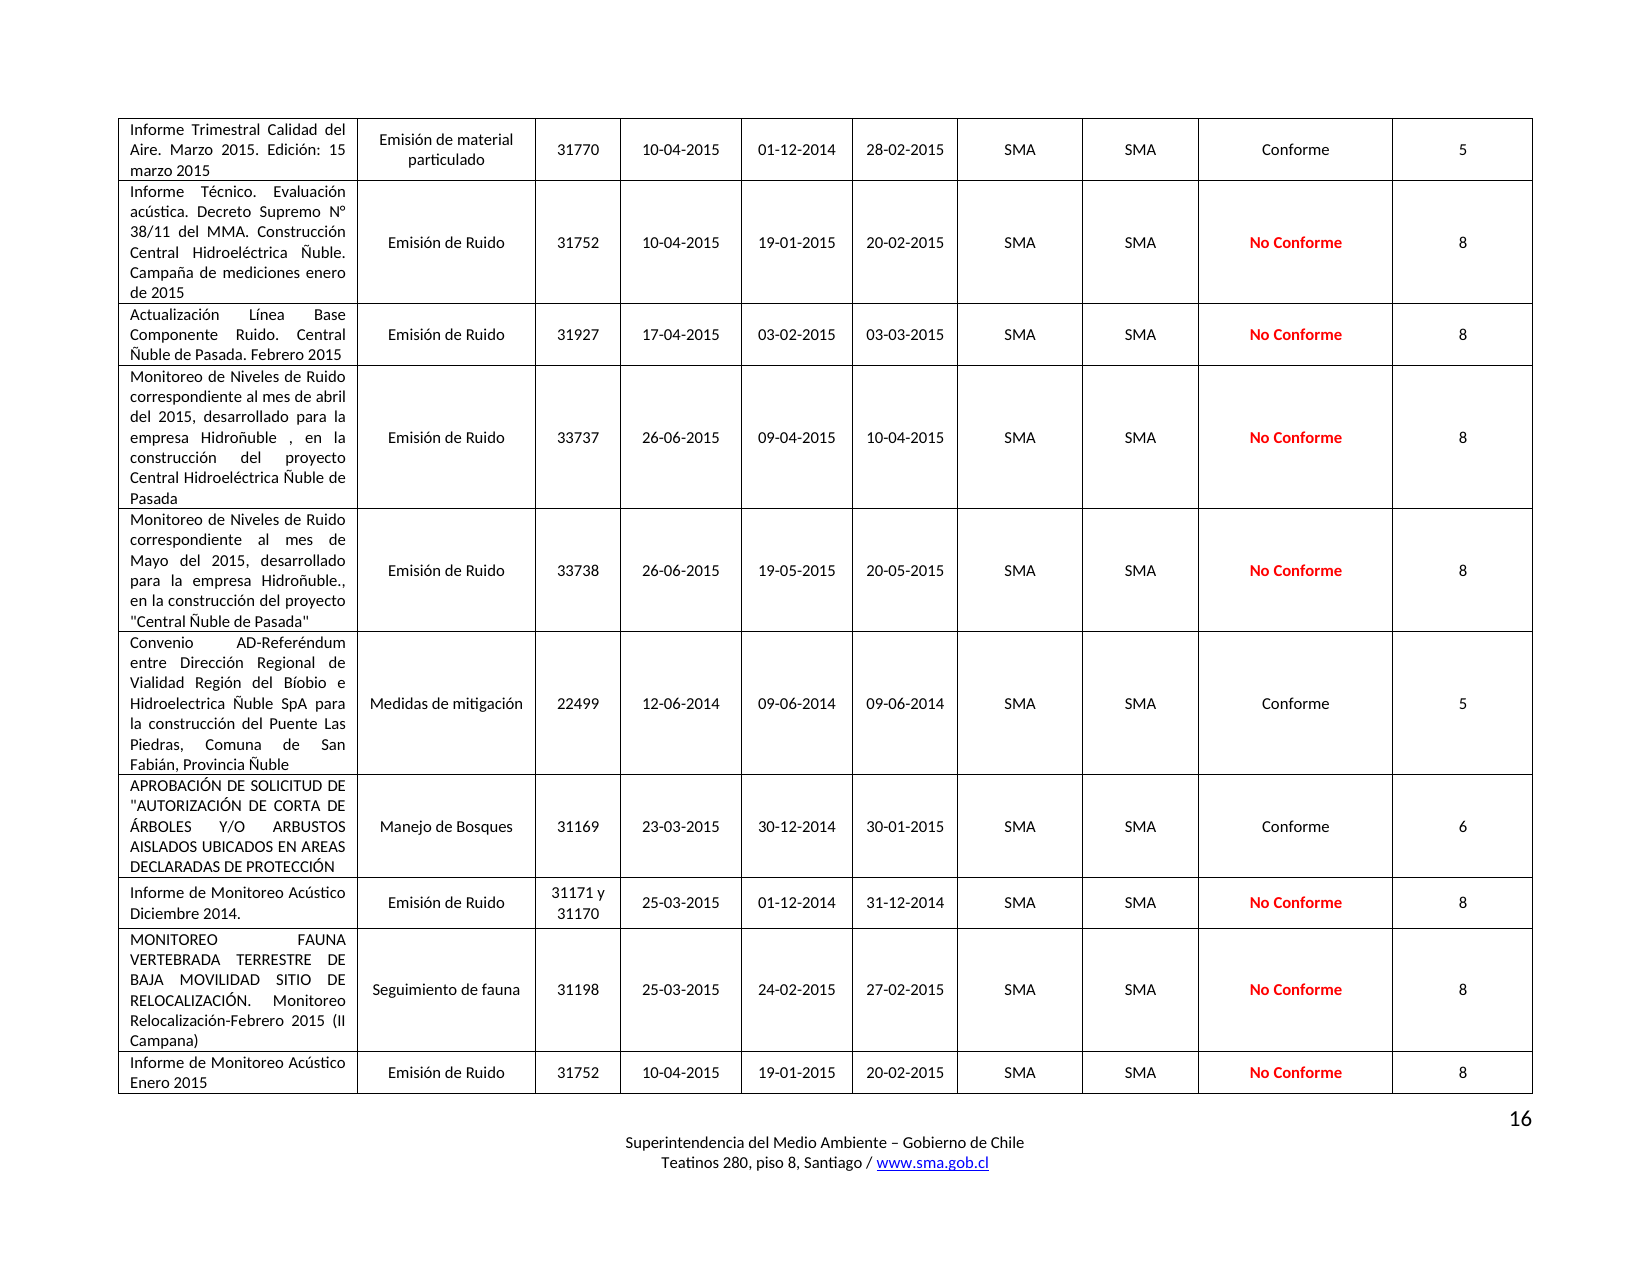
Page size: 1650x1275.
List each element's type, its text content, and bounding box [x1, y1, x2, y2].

table_cell SMA [1083, 509, 1198, 631]
table_cell Monitoreo de Niveles de Ruido correspondiente al mes de Mayo del 2015, desarrollado para la empresa Hidroñuble., en la construcción del proyecto "Central Ñuble de Pasada" [119, 509, 357, 631]
table_cell Emisión de Ruido [358, 878, 535, 928]
table_cell SMA [1083, 366, 1198, 508]
table_cell 33738 [536, 509, 620, 631]
table_cell Emisión de Ruido [358, 366, 535, 508]
table_cell 26-06-2015 [621, 509, 741, 631]
table_cell 17-04-2015 [621, 304, 741, 365]
table_cell 25-03-2015 [621, 878, 741, 928]
table_cell Convenio AD-Referéndum entre Dirección Regional de Vialidad Región del Bíobio e Hidroelectrica Ñuble SpA para la construcción del Puente Las Piedras, Comuna de San Fabián, Provincia Ñuble [119, 632, 357, 774]
table_cell 31198 [536, 929, 620, 1051]
table_cell 31-12-2014 [853, 878, 957, 928]
table_cell 10-04-2015 [853, 366, 957, 508]
table_cell Informe Técnico. Evaluación acústica. Decreto Supremo N° 38/11 del MMA. Construcción Central Hidroeléctrica Ñuble. Campaña de mediciones enero de 2015 [119, 181, 357, 303]
table_cell 5 [1393, 119, 1532, 180]
table_cell No Conforme [1199, 304, 1392, 365]
table_cell No Conforme [1199, 509, 1392, 631]
table_cell Monitoreo de Niveles de Ruido correspondiente al mes de abril del 2015, desarrollado para la empresa Hidroñuble , en la construcción del proyecto Central Hidroeléctrica Ñuble de Pasada [119, 366, 357, 508]
table_cell 31927 [536, 304, 620, 365]
table_cell 19-01-2015 [742, 181, 852, 303]
table_cell APROBACIÓN DE SOLICITUD DE "AUTORIZACIÓN DE CORTA DE ÁRBOLES Y/O ARBUSTOS AISLADOS UBICADOS EN AREAS DECLARADAS DE PROTECCIÓN [119, 775, 357, 877]
table_cell 10-04-2015 [621, 119, 741, 180]
table_cell 12-06-2014 [621, 632, 741, 774]
table_cell SMA [1083, 632, 1198, 774]
table_cell SMA [958, 181, 1082, 303]
table_cell Actualización Línea Base Componente Ruido. Central Ñuble de Pasada. Febrero 2015 [119, 304, 357, 365]
table_cell SMA [958, 304, 1082, 365]
table_cell SMA [958, 509, 1082, 631]
table_cell Informe de Monitoreo Acústico Diciembre 2014. [119, 878, 357, 928]
table_cell SMA [958, 929, 1082, 1051]
table_cell 6 [1393, 775, 1532, 877]
table_cell 27-02-2015 [853, 929, 957, 1051]
table_cell SMA [958, 775, 1082, 877]
table_cell SMA [1083, 775, 1198, 877]
table_cell No Conforme [1199, 181, 1392, 303]
table_cell SMA [1083, 878, 1198, 928]
table_cell SMA [958, 119, 1082, 180]
table_cell SMA [958, 878, 1082, 928]
table_cell SMA [958, 1052, 1082, 1092]
table_cell SMA [958, 632, 1082, 774]
table_cell Conforme [1199, 119, 1392, 180]
table_cell Emisión de Ruido [358, 181, 535, 303]
table_cell 25-03-2015 [621, 929, 741, 1051]
table_cell 8 [1393, 878, 1532, 928]
table_cell 31171 y 31170 [536, 878, 620, 928]
table_cell 03-03-2015 [853, 304, 957, 365]
table_cell No Conforme [1199, 1052, 1392, 1092]
table_cell 30-01-2015 [853, 775, 957, 877]
table_cell Informe de Monitoreo Acústico Enero 2015 [119, 1052, 357, 1092]
table_cell 20-02-2015 [853, 1052, 957, 1092]
table_cell 28-02-2015 [853, 119, 957, 180]
table_cell Informe Trimestral Calidad del Aire. Marzo 2015. Edición: 15 marzo 2015 [119, 119, 357, 180]
table_cell SMA [958, 366, 1082, 508]
table_cell 09-06-2014 [742, 632, 852, 774]
table_cell SMA [1083, 1052, 1198, 1092]
table_cell 31752 [536, 181, 620, 303]
table_cell 31770 [536, 119, 620, 180]
table_cell Emisión de Ruido [358, 304, 535, 365]
table_cell 03-02-2015 [742, 304, 852, 365]
table_cell SMA [1083, 929, 1198, 1051]
table_cell No Conforme [1199, 878, 1392, 928]
table_cell Emisión de Ruido [358, 1052, 535, 1092]
table_cell 20-02-2015 [853, 181, 957, 303]
table_cell No Conforme [1199, 366, 1392, 508]
table_cell 8 [1393, 509, 1532, 631]
table_cell SMA [1083, 181, 1198, 303]
table_cell 30-12-2014 [742, 775, 852, 877]
table_cell 09-06-2014 [853, 632, 957, 774]
table_cell Conforme [1199, 632, 1392, 774]
table_cell 01-12-2014 [742, 119, 852, 180]
table_cell 19-05-2015 [742, 509, 852, 631]
table_cell 09-04-2015 [742, 366, 852, 508]
table_cell 5 [1393, 632, 1532, 774]
table_cell 8 [1393, 304, 1532, 365]
table_cell Emisión de material particulado [358, 119, 535, 180]
table_cell 20-05-2015 [853, 509, 957, 631]
table_cell 24-02-2015 [742, 929, 852, 1051]
table_cell No Conforme [1199, 929, 1392, 1051]
table_cell 8 [1393, 366, 1532, 508]
table_cell 22499 [536, 632, 620, 774]
table_cell SMA [1083, 119, 1198, 180]
table_cell Emisión de Ruido [358, 509, 535, 631]
table_cell MONITOREO FAUNA VERTEBRADA TERRESTRE DE BAJA MOVILIDAD SITIO DE RELOCALIZACIÓN. Monitoreo Relocalización-Febrero 2015 (II Campana) [119, 929, 357, 1051]
table_cell Manejo de Bosques [358, 775, 535, 877]
table_cell 8 [1393, 1052, 1532, 1092]
table_cell 10-04-2015 [621, 181, 741, 303]
table_cell Medidas de mitigación [358, 632, 535, 774]
table_cell Conforme [1199, 775, 1392, 877]
table_cell 8 [1393, 181, 1532, 303]
table_cell 01-12-2014 [742, 878, 852, 928]
table_cell 23-03-2015 [621, 775, 741, 877]
table_cell Seguimiento de fauna [358, 929, 535, 1051]
table_cell SMA [1083, 304, 1198, 365]
table_cell 26-06-2015 [621, 366, 741, 508]
table_cell 31169 [536, 775, 620, 877]
table_cell 33737 [536, 366, 620, 508]
table_cell 8 [1393, 929, 1532, 1051]
table_cell 19-01-2015 [742, 1052, 852, 1092]
table_cell 31752 [536, 1052, 620, 1092]
table_cell 10-04-2015 [621, 1052, 741, 1092]
